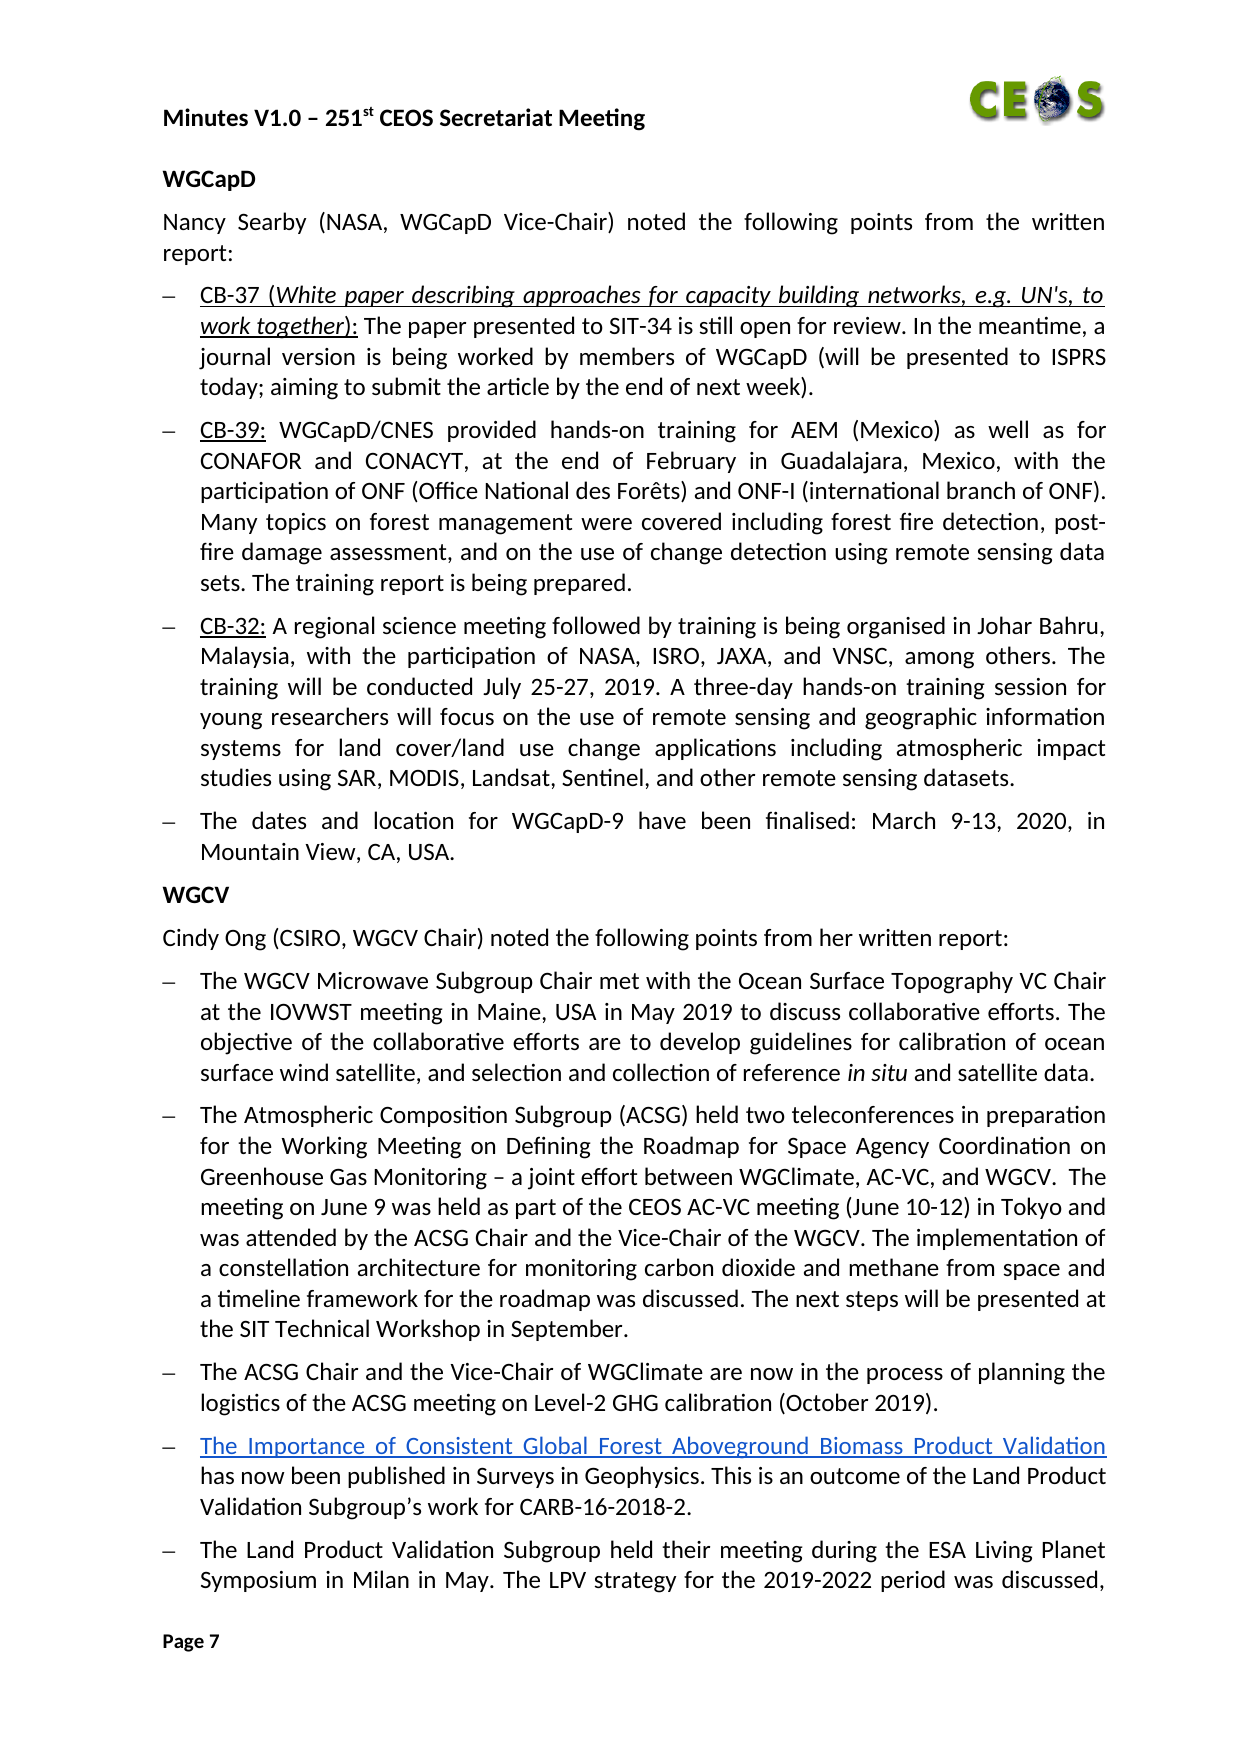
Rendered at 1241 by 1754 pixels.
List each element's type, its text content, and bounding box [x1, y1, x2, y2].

text Nancy Searby (NASA, WGCapD Vice-Chair) noted the following points from the written report: [162, 206, 1107, 267]
list The dates and location for WGCapD-9 have been finalised: March 9-13, 2020, in Mountain View, CA, USA. [162, 806, 1107, 867]
picture [965, 75, 1108, 126]
list CB-32: A regional science meeting followed by training is being organised in Johar Bahru, Malaysia, with the participation of NASA, ISRO, JAXA, and VNSC, among others. The training will be conducted July 25-27, 2019. A three-day hands-on training session for young researchers will focus on the use of remote sensing and geographic information systems for land cover/land use change applications including atmospheric impact studies using SAR, MODIS, Landsat, Sentinel, and other remote sensing datasets. [162, 610, 1107, 793]
list CB-39: WGCapD/CNES provided hands-on training for AEM (Mexico) as well as for CONAFOR and CONACYT, at the end of February in Guadalajara, Mexico, with the participation of ONF (Office National des Forêts) and ONF-I (international branch of ONF). Many topics on forest management were covered including forest fire detection, post-fire damage assessment, and on the use of change detection using remote sensing data sets. The training report is being prepared. [162, 414, 1107, 597]
list The ACSG Chair and the Vice-Chair of WGClimate are now in the process of planning the logistics of the ACSG meeting on Level-2 GHG calibration (October 2019). [162, 1356, 1107, 1417]
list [162, 1534, 1107, 1595]
list The WGCV Microwave Subgroup Chair met with the Ocean Surface Topography VC Chair at the IOVWST meeting in Maine, USA in May 2019 to discuss collaborative efforts. The objective of the collaborative efforts are to develop guidelines for calibration of ocean surface wind satellite, and selection and collection of reference in situ and satellite data. [162, 965, 1107, 1087]
list CB-37 (White paper describing approaches for capacity building networks, e.g. UN's, to work together): The paper presented to SIT-34 is still open for review. In the meantime, a journal version is being worked by members of WGCapD (will be presented to ISPRS today; aiming to submit the article by the end of next week). [162, 280, 1107, 402]
text WGCV [162, 879, 1107, 909]
text WGCapD [162, 163, 1107, 194]
list The Atmospheric Composition Subgroup (ACSG) held two teleconferences in preparation for the Working Meeting on Defining the Roadmap for Space Agency Coordination on Greenhouse Gas Monitoring – a joint effort between WGClimate, AC-VC, and WGCV. The meeting on June 9 was held as part of the CEOS AC-VC meeting (June 10-12) in Tokyo and was attended by the ACSG Chair and the Vice-Chair of the WGCV. The implementation of a constellation architecture for monitoring carbon dioxide and methane from space and a timeline framework for the roadmap was discussed. The next steps will be presented at the SIT Technical Workshop in September. [162, 1100, 1107, 1344]
text Cindy Ong (CSIRO, WGCV Chair) noted the following points from her written report: [162, 922, 1107, 953]
list The Importance of Consistent Global Forest Aboveground Biomass Product Validation has now been published in Surveys in Geophysics. This is an outcome of the Land Product Validation Subgroup’s work for CARB-16-2018-2. [162, 1430, 1107, 1521]
